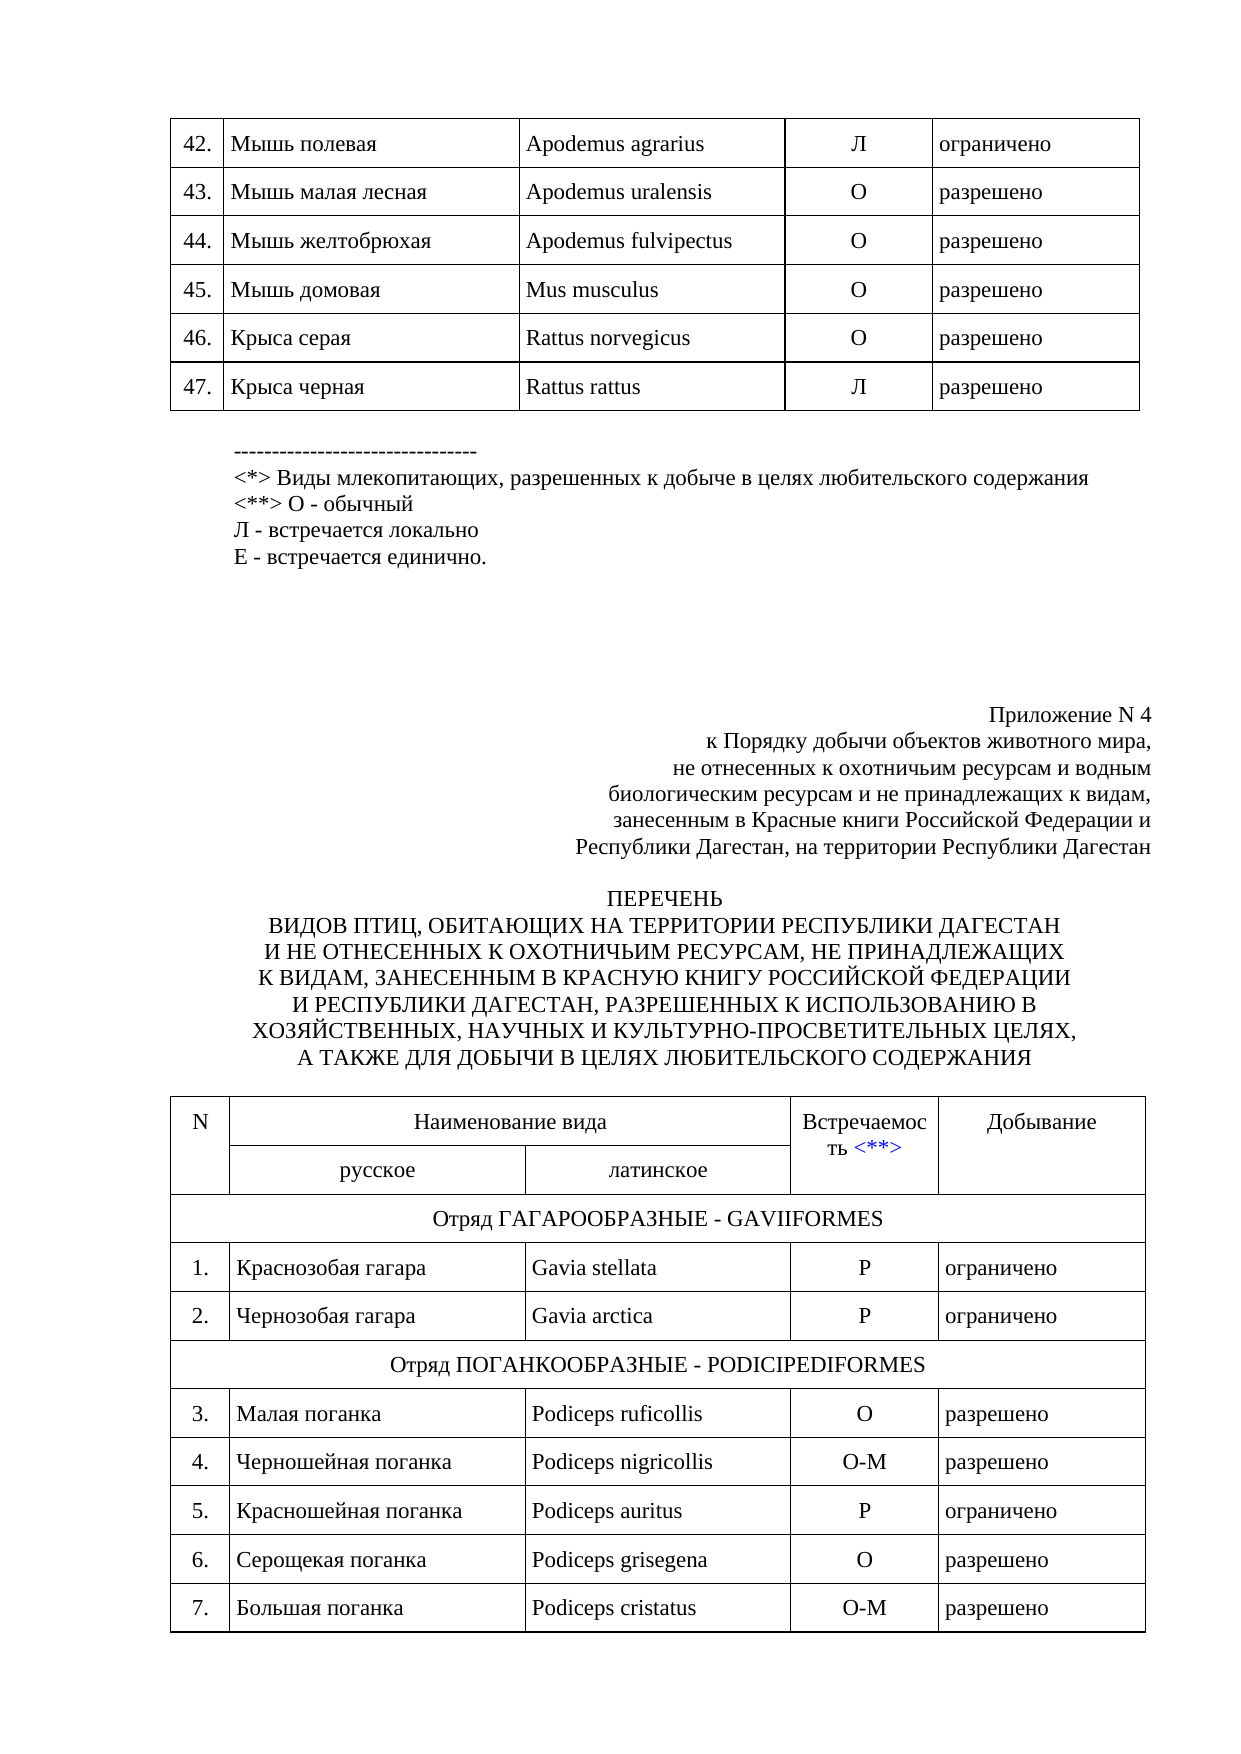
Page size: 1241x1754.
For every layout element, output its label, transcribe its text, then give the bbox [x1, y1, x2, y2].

table_cell О [791, 1535, 938, 1583]
text ПЕРЕЧЕНЬ [177, 885, 1152, 912]
table_cell О [786, 216, 932, 264]
table_cell 4. [171, 1438, 229, 1485]
text Республики Дагестан, на территории Республики Дагестан [177, 833, 1152, 859]
table_cell 7. [171, 1584, 229, 1631]
table_cell Отряд ПОГАНКООБРАЗНЫЕ - PODICIPEDIFORMES [171, 1341, 1145, 1388]
table_cell Podiceps nigricollis [526, 1438, 790, 1485]
text <**> О - обычный [177, 490, 1152, 516]
table_cell 45. [171, 265, 223, 313]
table_cell Мышь домовая [224, 265, 519, 313]
table_cell О [786, 168, 932, 215]
table_cell Mus musculus [520, 265, 784, 313]
table_cell Мышь полевая [224, 119, 519, 167]
table_cell Отряд ГАГАРООБРАЗНЫЕ - GAVIIFORMES [171, 1195, 1145, 1242]
table_cell Л [786, 363, 932, 410]
text К ВИДАМ, ЗАНЕСЕННЫМ В КРАСНУЮ КНИГУ РОССИЙСКОЙ ФЕДЕРАЦИИ [177, 964, 1152, 991]
table_cell Черношейная поганка [230, 1438, 525, 1485]
text Л - встречается локально [177, 516, 1152, 543]
table_cell Р [791, 1486, 938, 1534]
table_cell русское [230, 1146, 525, 1193]
table_header Добывание [939, 1097, 1145, 1193]
table_cell латинское [526, 1146, 790, 1193]
text <*> Виды млекопитающих, разрешенных к добыче в целях любительского содержания [177, 464, 1152, 490]
table_cell Малая поганка [230, 1389, 525, 1437]
text ХОЗЯЙСТВЕННЫХ, НАУЧНЫХ И КУЛЬТУРНО-ПРОСВЕТИТЕЛЬНЫХ ЦЕЛЯХ, [177, 1017, 1152, 1043]
table_cell 44. [171, 216, 223, 264]
table_cell Р [791, 1243, 938, 1291]
text занесенным в Красные книги Российской Федерации и [177, 806, 1152, 833]
table_cell 42. [171, 119, 223, 167]
text И РЕСПУБЛИКИ ДАГЕСТАН, РАЗРЕШЕННЫХ К ИСПОЛЬЗОВАНИЮ В [177, 991, 1152, 1017]
table_cell разрешено [939, 1584, 1145, 1631]
table_header Наименование вида [230, 1097, 790, 1145]
table_cell Краснозобая гагара [230, 1243, 525, 1291]
table_cell разрешено [933, 168, 1139, 215]
table_cell разрешено [939, 1438, 1145, 1485]
table_cell Красношейная поганка [230, 1486, 525, 1534]
text не отнесенных к охотничьим ресурсам и водным [177, 754, 1152, 780]
table_cell Чернозобая гагара [230, 1292, 525, 1339]
table_cell Gavia arctica [526, 1292, 790, 1339]
text Е - встречается единично. [177, 543, 1152, 569]
table_cell разрешено [933, 314, 1139, 361]
table_cell 1. [171, 1243, 229, 1291]
text А ТАКЖЕ ДЛЯ ДОБЫЧИ В ЦЕЛЯХ ЛЮБИТЕЛЬСКОГО СОДЕРЖАНИЯ [177, 1043, 1152, 1070]
table_cell О-М [791, 1584, 938, 1631]
table_header Встречаемость <**> [791, 1097, 938, 1193]
table_cell Большая поганка [230, 1584, 525, 1631]
table_cell разрешено [933, 363, 1139, 410]
table_cell Apodemus fulvipectus [520, 216, 784, 264]
table_cell Л [786, 119, 932, 167]
table_cell 6. [171, 1535, 229, 1583]
table_cell Apodemus agrarius [520, 119, 784, 167]
table_cell 5. [171, 1486, 229, 1534]
text ВИДОВ ПТИЦ, ОБИТАЮЩИХ НА ТЕРРИТОРИИ РЕСПУБЛИКИ ДАГЕСТАН [177, 912, 1152, 938]
table_cell 2. [171, 1292, 229, 1339]
table_cell О [791, 1389, 938, 1437]
table_cell 43. [171, 168, 223, 215]
text -------------------------------- [177, 437, 1152, 464]
table_cell ограничено [939, 1292, 1145, 1339]
table_cell Apodemus uralensis [520, 168, 784, 215]
table_cell Серощекая поганка [230, 1535, 525, 1583]
table_cell 46. [171, 314, 223, 361]
table_cell Gavia stellata [526, 1243, 790, 1291]
text к Порядку добычи объектов животного мира, [177, 727, 1152, 754]
table_cell Rattus rattus [520, 363, 784, 410]
table_cell Мышь малая лесная [224, 168, 519, 215]
table_cell Крыса черная [224, 363, 519, 410]
table_cell Podiceps ruficollis [526, 1389, 790, 1437]
table_cell Р [791, 1292, 938, 1339]
text биологическим ресурсам и не принадлежащих к видам, [177, 780, 1152, 806]
text И НЕ ОТНЕСЕННЫХ К ОХОТНИЧЬИМ РЕСУРСАМ, НЕ ПРИНАДЛЕЖАЩИХ [177, 938, 1152, 964]
table_cell 47. [171, 363, 223, 410]
table_cell разрешено [939, 1389, 1145, 1437]
table_cell Rattus norvegicus [520, 314, 784, 361]
table_header N [171, 1097, 229, 1193]
table_cell разрешено [933, 216, 1139, 264]
table_cell ограничено [933, 119, 1139, 167]
table_cell О-М [791, 1438, 938, 1485]
table_cell О [786, 265, 932, 313]
table_cell Крыса серая [224, 314, 519, 361]
table_cell разрешено [939, 1535, 1145, 1583]
text Приложение N 4 [177, 701, 1152, 727]
table_cell Podiceps auritus [526, 1486, 790, 1534]
table_cell Мышь желтобрюхая [224, 216, 519, 264]
table_cell Podiceps grisegena [526, 1535, 790, 1583]
table_cell Podiceps cristatus [526, 1584, 790, 1631]
table_cell ограничено [939, 1486, 1145, 1534]
table_cell ограничено [939, 1243, 1145, 1291]
table_cell 3. [171, 1389, 229, 1437]
table_cell разрешено [933, 265, 1139, 313]
table_cell О [786, 314, 932, 361]
